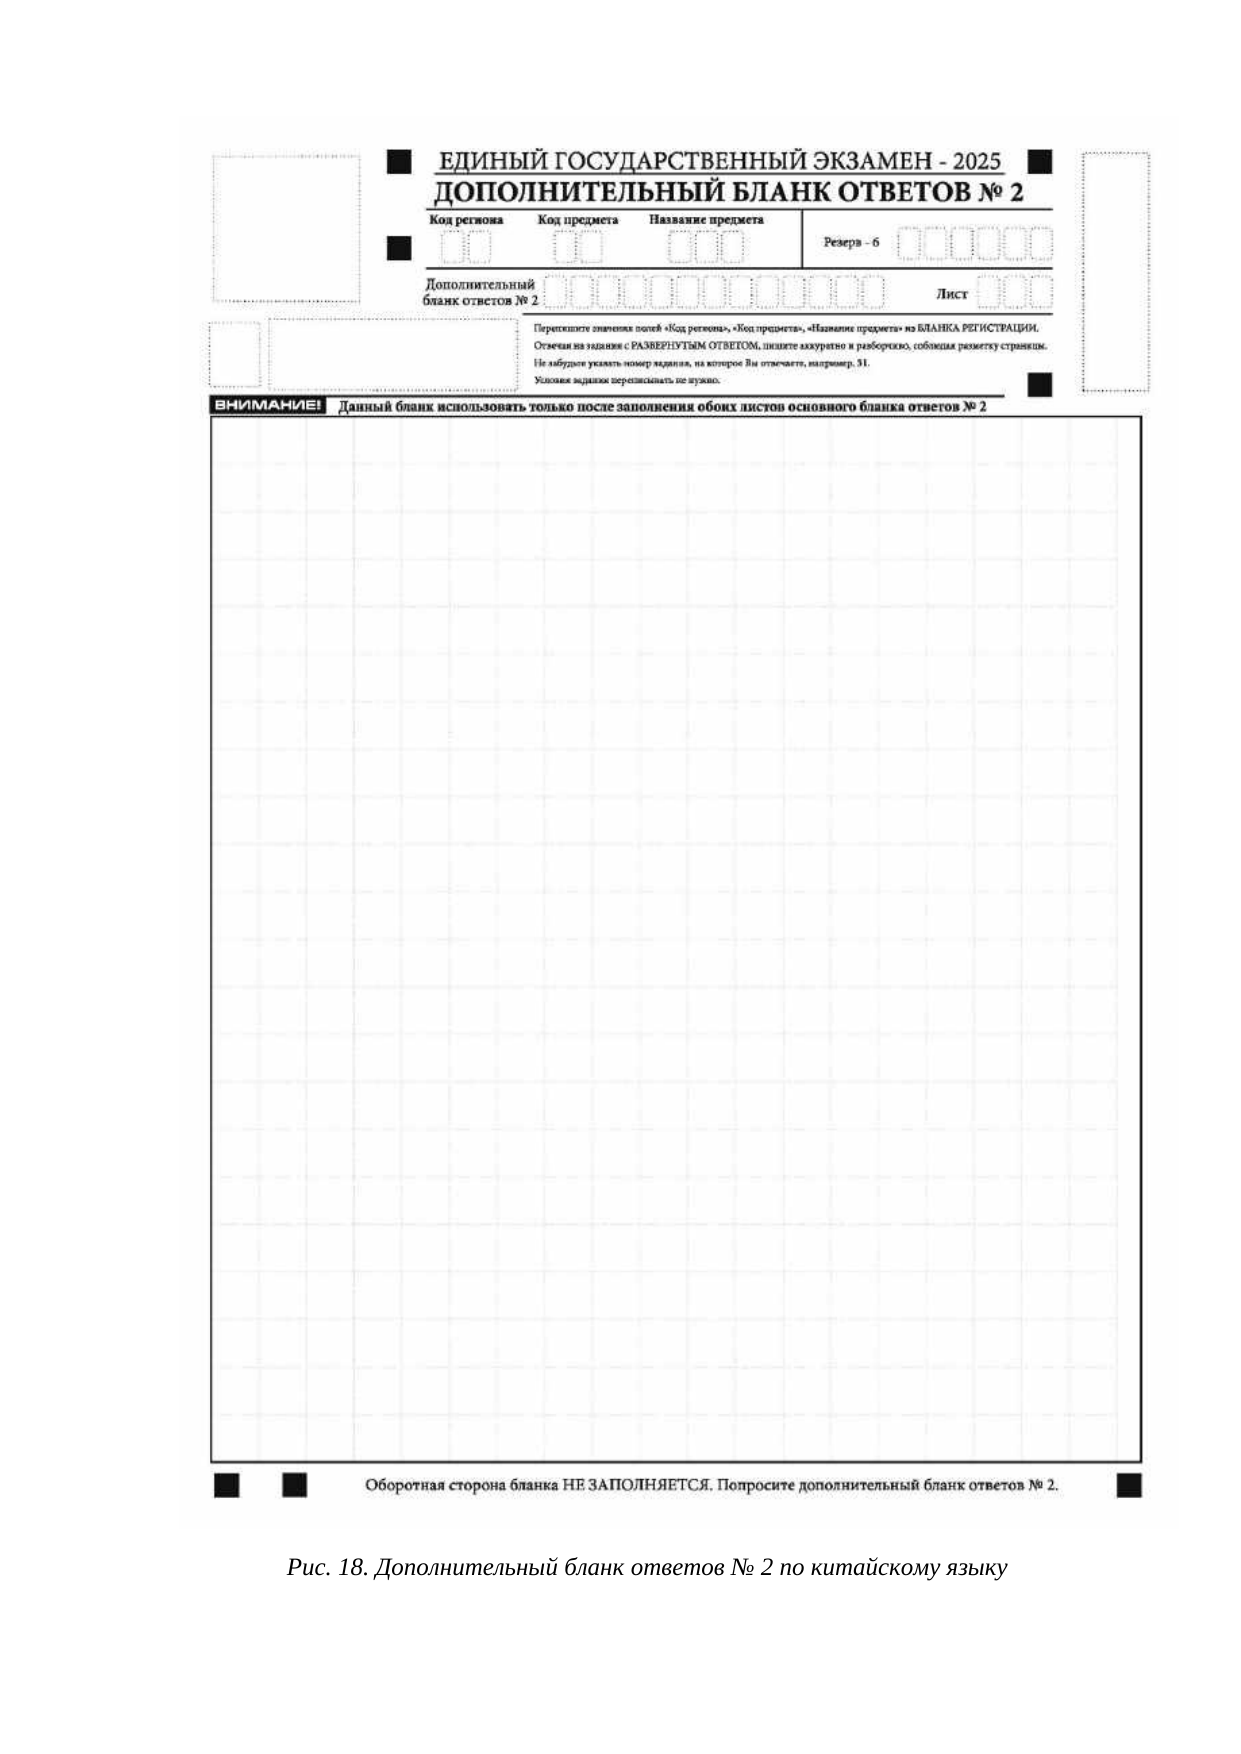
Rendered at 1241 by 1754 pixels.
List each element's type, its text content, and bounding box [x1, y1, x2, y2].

picture [178, 116, 1179, 1529]
text Рис. 18. Дополнительный бланк ответов № 2 по китайскому языку [141, 1552, 1153, 1581]
